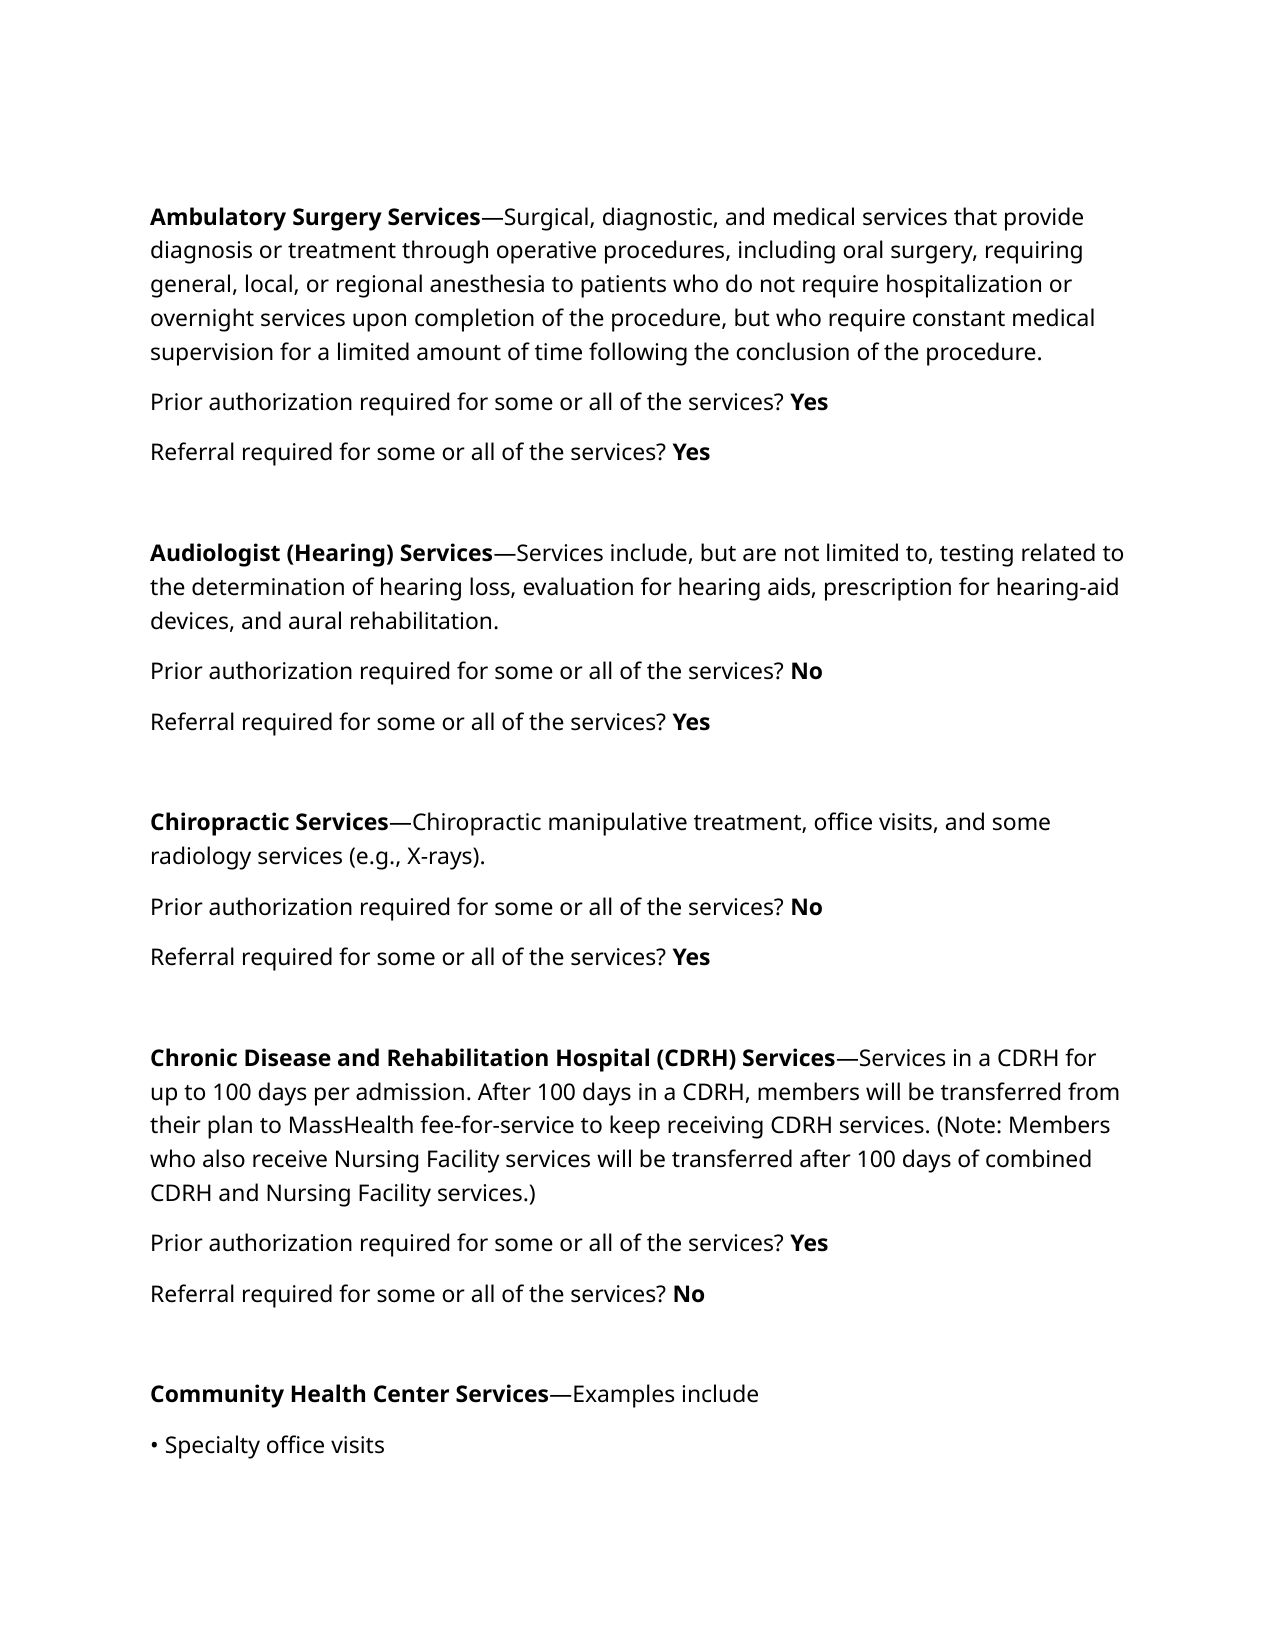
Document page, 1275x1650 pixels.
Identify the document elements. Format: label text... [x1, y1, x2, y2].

text Community Health Center Services—Examples include [150, 1378, 1125, 1409]
text Prior authorization required for some or all of the services? Yes [150, 1227, 1125, 1258]
text Chiropractic Services—Chiropractic manipulative treatment, office visits, and some radiology services (e.g., X-rays). [150, 806, 1125, 871]
text Referral required for some or all of the services? Yes [150, 941, 1125, 972]
text Prior authorization required for some or all of the services? No [150, 655, 1125, 686]
text Prior authorization required for some or all of the services? No [150, 890, 1125, 922]
text Prior authorization required for some or all of the services? Yes [150, 386, 1125, 417]
text • Specialty office visits [150, 1429, 1125, 1460]
text Chronic Disease and Rehabilitation Hospital (CDRH) Services—Services in a CDRH for up to 100 days per admission. After 100 days in a CDRH, members will be transferred from their plan to MassHealth fee-for-service to keep receiving CDRH services. (Note: Members who also receive Nursing Facility services will be transferred after 100 days of combined CDRH and Nursing Facility services.) [150, 1042, 1125, 1208]
text Audiologist (Hearing) Services—Services include, but are not limited to, testing related to the determination of hearing loss, evaluation for hearing aids, prescription for hearing-aid devices, and aural rehabilitation. [150, 537, 1125, 636]
text Referral required for some or all of the services? Yes [150, 436, 1125, 467]
text Referral required for some or all of the services? Yes [150, 705, 1125, 737]
text Referral required for some or all of the services? No [150, 1277, 1125, 1309]
text Ambulatory Surgery Services—Surgical, diagnostic, and medical services that provide diagnosis or treatment through operative procedures, including oral surgery, requiring general, local, or regional anesthesia to patients who do not require hospitalization or overnight services upon completion of the procedure, but who require constant medical supervision for a limited amount of time following the conclusion of the procedure. [150, 200, 1125, 367]
